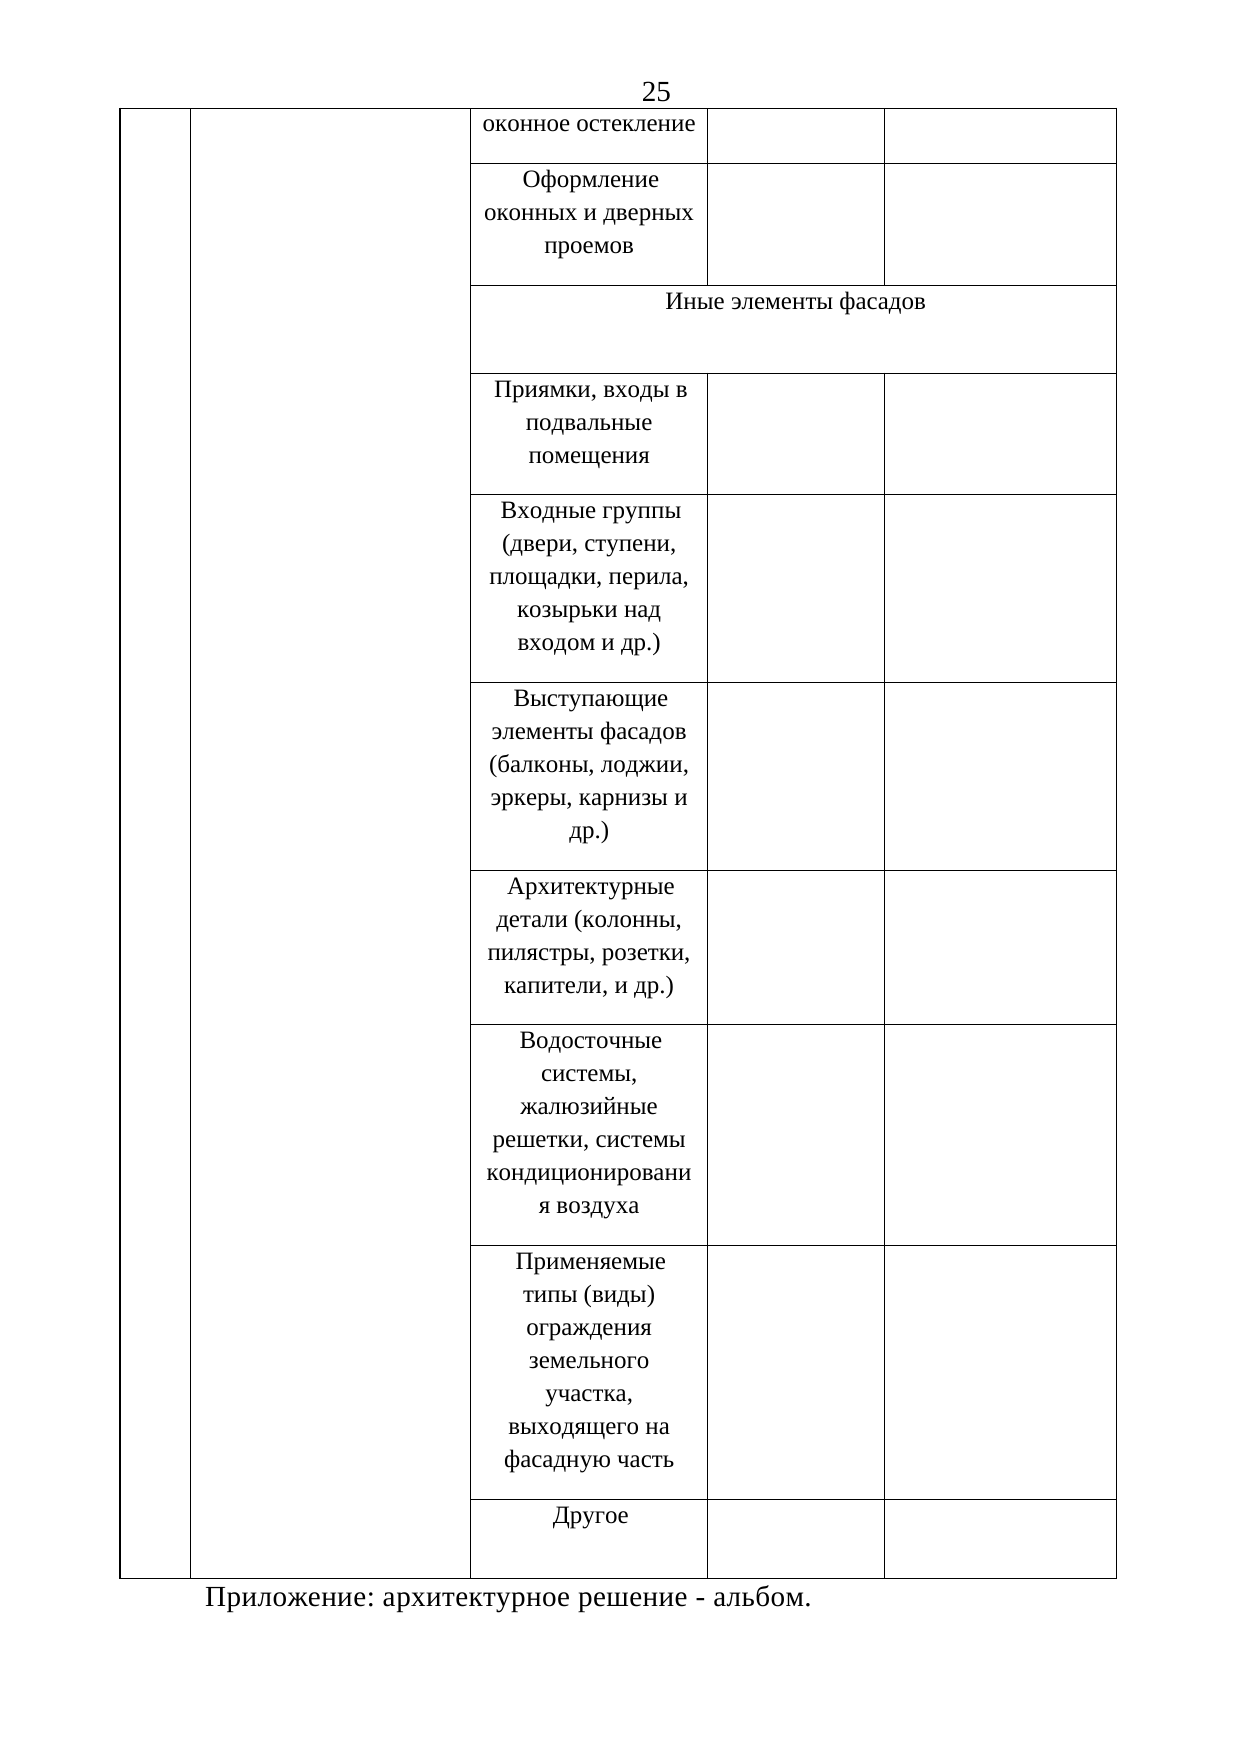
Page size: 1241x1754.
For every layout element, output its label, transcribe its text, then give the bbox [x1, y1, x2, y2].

table_cell [708, 374, 884, 494]
table_cell [885, 1500, 1116, 1578]
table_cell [471, 109, 707, 163]
text Приложение: архитектурное решение - альбом. [131, 1579, 1181, 1612]
table_cell [885, 683, 1116, 870]
table_cell [708, 1246, 884, 1499]
table_cell [885, 1025, 1116, 1245]
table_cell Приямки, входы в подвальные помещения [471, 374, 707, 494]
table_cell Архитектурные детали (колонны, пилястры, розетки, капители, и др.) [471, 871, 707, 1024]
table_cell [708, 1500, 884, 1578]
table_cell [885, 495, 1116, 682]
table_cell [708, 164, 884, 285]
table_cell [708, 1025, 884, 1245]
table_cell [885, 374, 1116, 494]
table_cell Входные группы (двери, ступени, площадки, перила, козырьки над входом и др.) [471, 495, 707, 682]
table_cell [885, 871, 1116, 1024]
table_cell [708, 871, 884, 1024]
table_cell [708, 683, 884, 870]
table_cell Водосточные системы, жалюзийные решетки, системы кондиционирования воздуха [471, 1025, 707, 1245]
table_cell Применяемые типы (виды) ограждения земельного участка, выходящего на фасадную часть [471, 1246, 707, 1499]
table_cell [708, 109, 884, 163]
table_cell Иные элементы фасадов [471, 286, 1116, 373]
table_cell Другое [471, 1500, 707, 1578]
table_cell [885, 1246, 1116, 1499]
table_cell [885, 164, 1116, 285]
table_cell [708, 495, 884, 682]
table_cell Оформление оконных и дверных проемов [471, 164, 707, 285]
table_cell [885, 109, 1116, 163]
table_cell Выступающие элементы фасадов (балконы, лоджии, эркеры, карнизы и др.) [471, 683, 707, 870]
